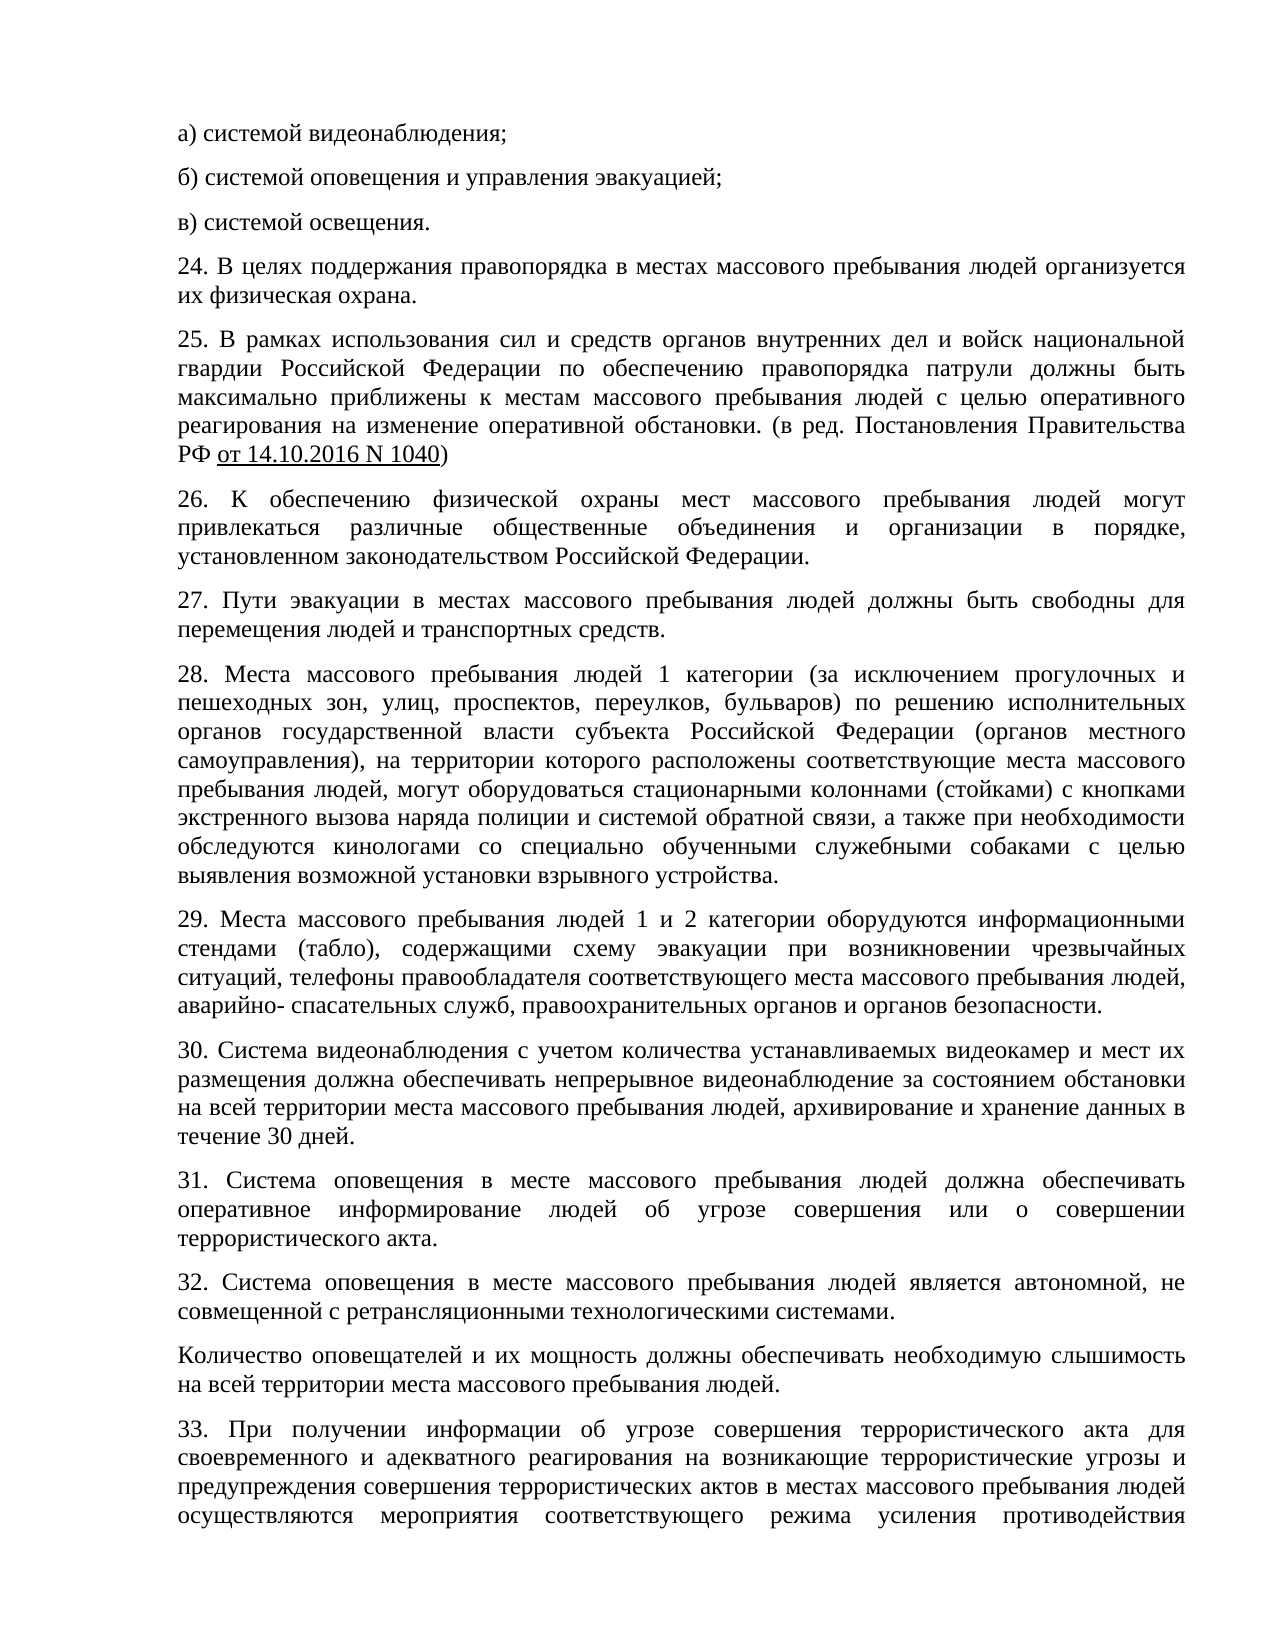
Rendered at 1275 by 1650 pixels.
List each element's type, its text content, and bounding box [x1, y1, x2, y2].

text 27. Пути эвакуации в местах массового пребывания людей должны быть свободны для перемещения людей и транспортных средств. [177, 586, 1186, 643]
text в) системой освещения. [177, 207, 1186, 236]
text 29. Места массового пребывания людей 1 и 2 категории оборудуются информационными стендами (табло), содержащими схему эвакуации при возникновении чрезвычайных ситуаций, телефоны правообладателя соответствующего места массового пребывания людей, аварийно- спасательных служб, правоохранительных органов и органов безопасности. [177, 904, 1186, 1019]
text 25. В рамках использования сил и средств органов внутренних дел и войск национальной гвардии Российской Федерации по обеспечению правопорядка патрули должны быть максимально приближены к местам массового пребывания людей с целью оперативного реагирования на изменение оперативной обстановки. (в ред. Постановления Правительства РФ от 14.10.2016 N 1040) [177, 324, 1186, 468]
text Количество оповещателей и их мощность должны обеспечивать необходимую слышимость на всей территории места массового пребывания людей. [177, 1341, 1186, 1398]
text 30. Система видеонаблюдения с учетом количества устанавливаемых видеокамер и мест их размещения должна обеспечивать непрерывное видеонаблюдение за состоянием обстановки на всей территории места массового пребывания людей, архивирование и хранение данных в течение 30 дней. [177, 1035, 1186, 1150]
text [177, 1414, 1186, 1529]
text 32. Система оповещения в месте массового пребывания людей является автономной, не совмещенной с ретрансляционными технологическими системами. [177, 1267, 1186, 1325]
text 26. К обеспечению физической охраны мест массового пребывания людей могут привлекаться различные общественные объединения и организации в порядке, установленном законодательством Российской Федерации. [177, 484, 1186, 570]
text 31. Система оповещения в месте массового пребывания людей должна обеспечивать оперативное информирование людей об угрозе совершения или о совершении террористического акта. [177, 1166, 1186, 1252]
text 24. В целях поддержания правопорядка в местах массового пребывания людей организуется их физическая охрана. [177, 251, 1186, 309]
text б) системой оповещения и управления эвакуацией; [177, 162, 1186, 191]
text 28. Места массового пребывания людей 1 категории (за исключением прогулочных и пешеходных зон, улиц, проспектов, переулков, бульваров) по решению исполнительных органов государственной власти субъекта Российской Федерации (органов местного самоуправления), на территории которого расположены соответствующие места массового пребывания людей, могут оборудоваться стационарными колоннами (стойками) с кнопками экстренного вызова наряда полиции и системой обратной связи, а также при необходимости обследуются кинологами со специально обученными служебными собаками с целью выявления возможной установки взрывного устройства. [177, 659, 1186, 889]
text а) системой видеонаблюдения; [177, 118, 1186, 147]
